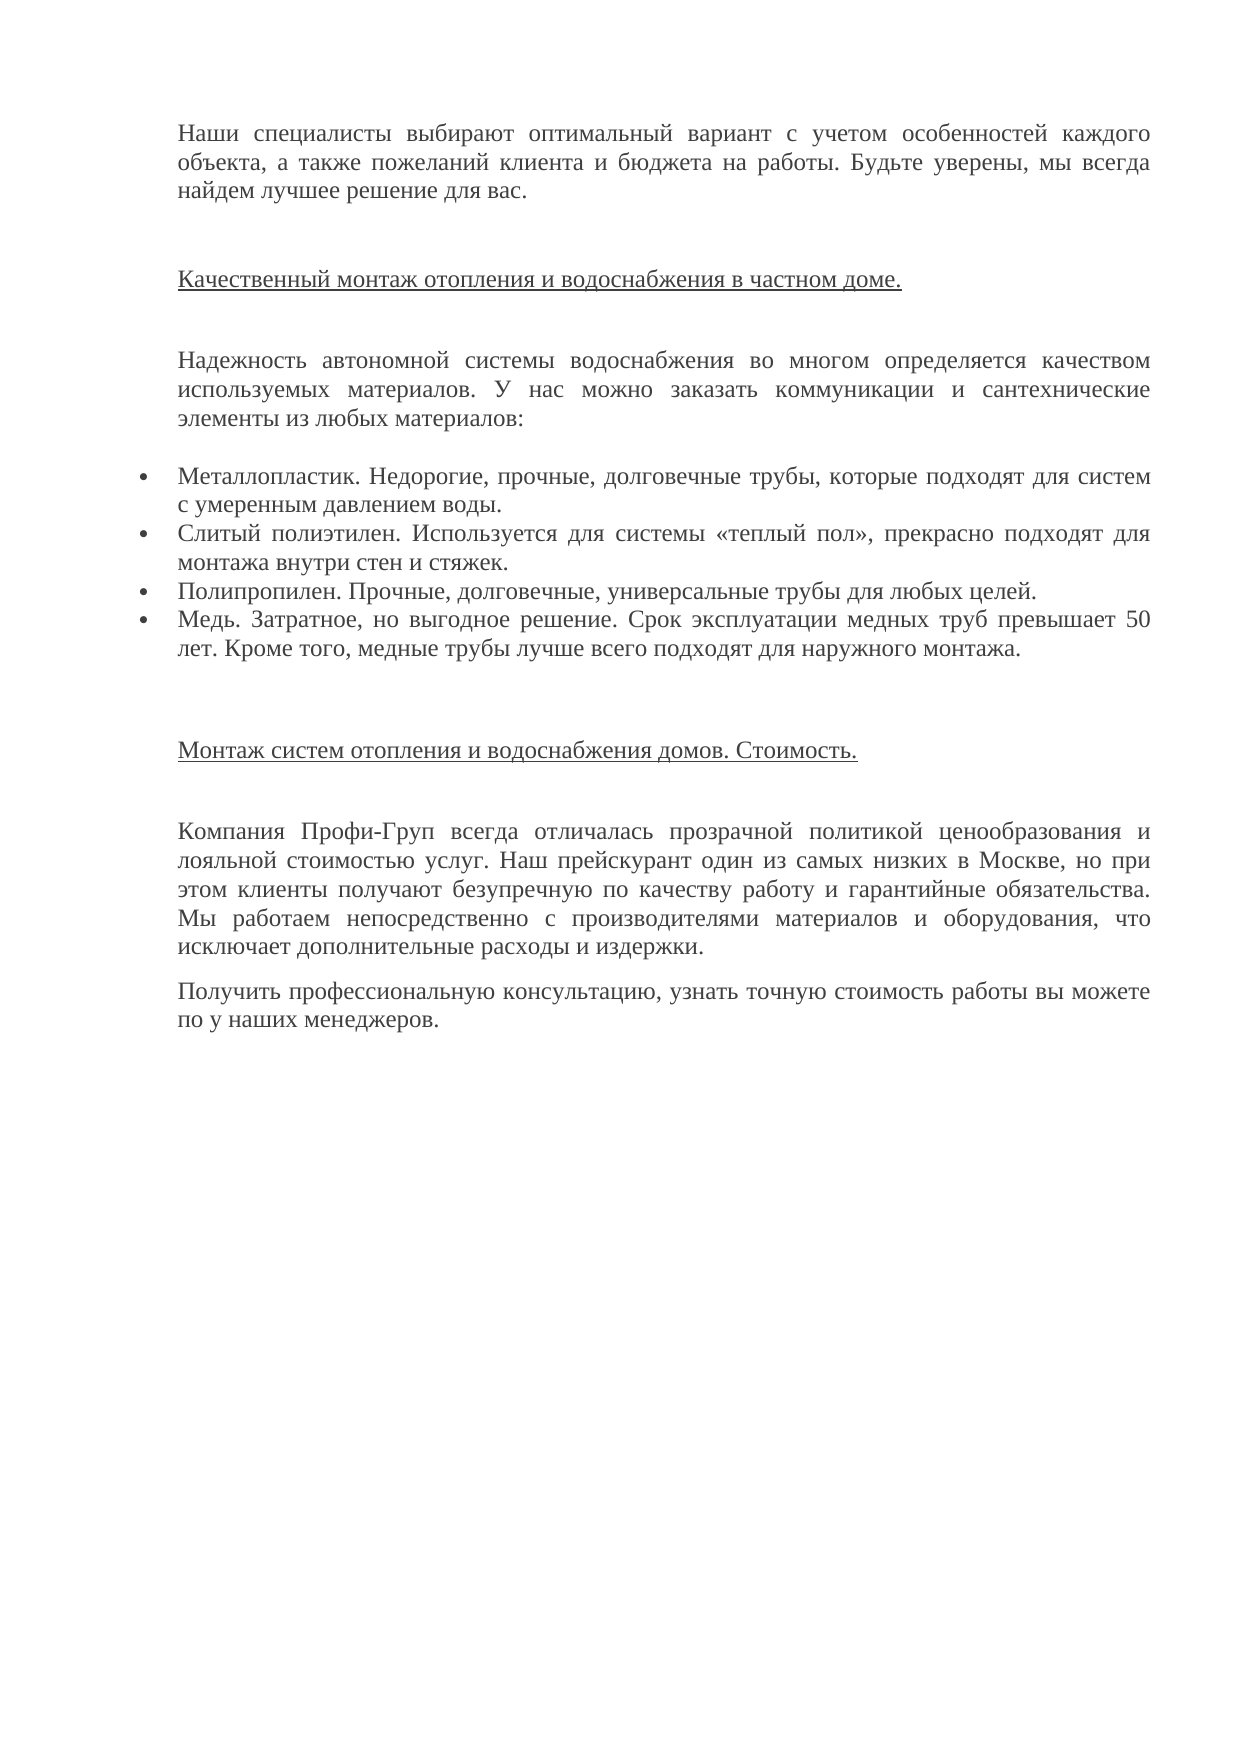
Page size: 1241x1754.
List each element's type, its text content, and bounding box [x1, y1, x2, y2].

list Слитый полиэтилен. Используется для системы «теплый пол», прекрасно подходят для монтажа внутри стен и стяжек. [140, 518, 1152, 576]
text Качественный монтаж отопления и водоснабжения в частном доме. [177, 264, 1152, 293]
text Получить профессиональную консультацию, узнать точную стоимость работы вы можете по у наших менеджеров. [177, 976, 1152, 1033]
list Полипропилен. Прочные, долговечные, универсальные трубы для любых целей. [140, 576, 1152, 604]
text Компания Профи-Груп всегда отличалась прозрачной политикой ценообразования и лояльной стоимостью услуг. Наш прейскурант один из самых низких в Москве, но при этом клиенты получают безупречную по качеству работу и гарантийные обязательства. Мы работаем непосредственно с производителями материалов и оборудования, что исключает дополнительные расходы и издержки. [177, 816, 1152, 960]
text Надежность автономной системы водоснабжения во многом определяется качеством используемых материалов. У нас можно заказать коммуникации и сантехнические элементы из любых материалов: [177, 345, 1152, 432]
list Металлопластик. Недорогие, прочные, долговечные трубы, которые подходят для систем с умеренным давлением воды. [140, 461, 1152, 518]
text Наши специалисты выбирают оптимальный вариант с учетом особенностей каждого объекта, а также пожеланий клиента и бюджета на работы. Будьте уверены, мы всегда найдем лучшее решение для вас. [177, 118, 1152, 204]
text Монтаж систем отопления и водоснабжения домов. Стоимость. [177, 736, 1152, 764]
list Медь. Затратное, но выгодное решение. Срок эксплуатации медных труб превышает 50 лет. Кроме того, медные трубы лучше всего подходят для наружного монтажа. [140, 604, 1152, 662]
